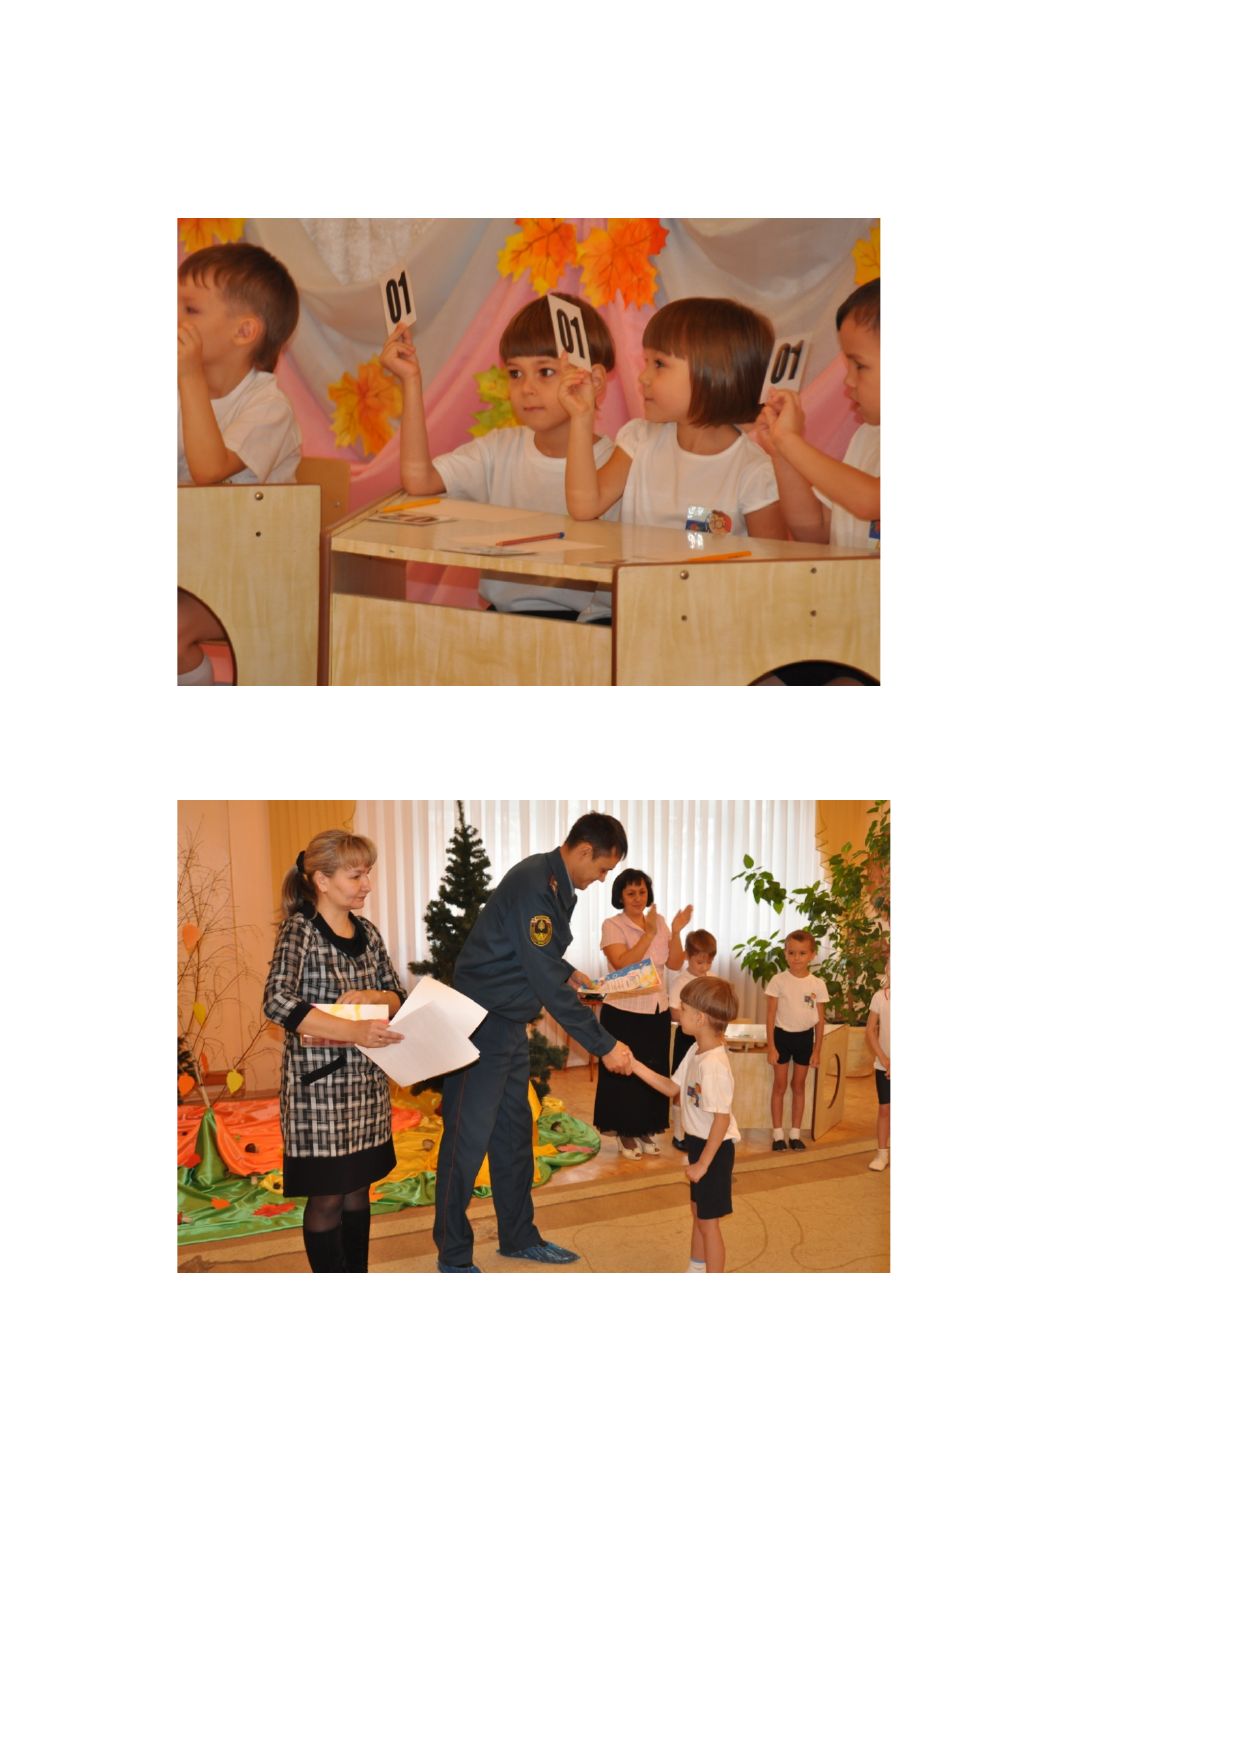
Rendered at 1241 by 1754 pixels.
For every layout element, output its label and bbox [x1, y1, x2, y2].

picture [177, 218, 881, 686]
picture [177, 800, 891, 1273]
